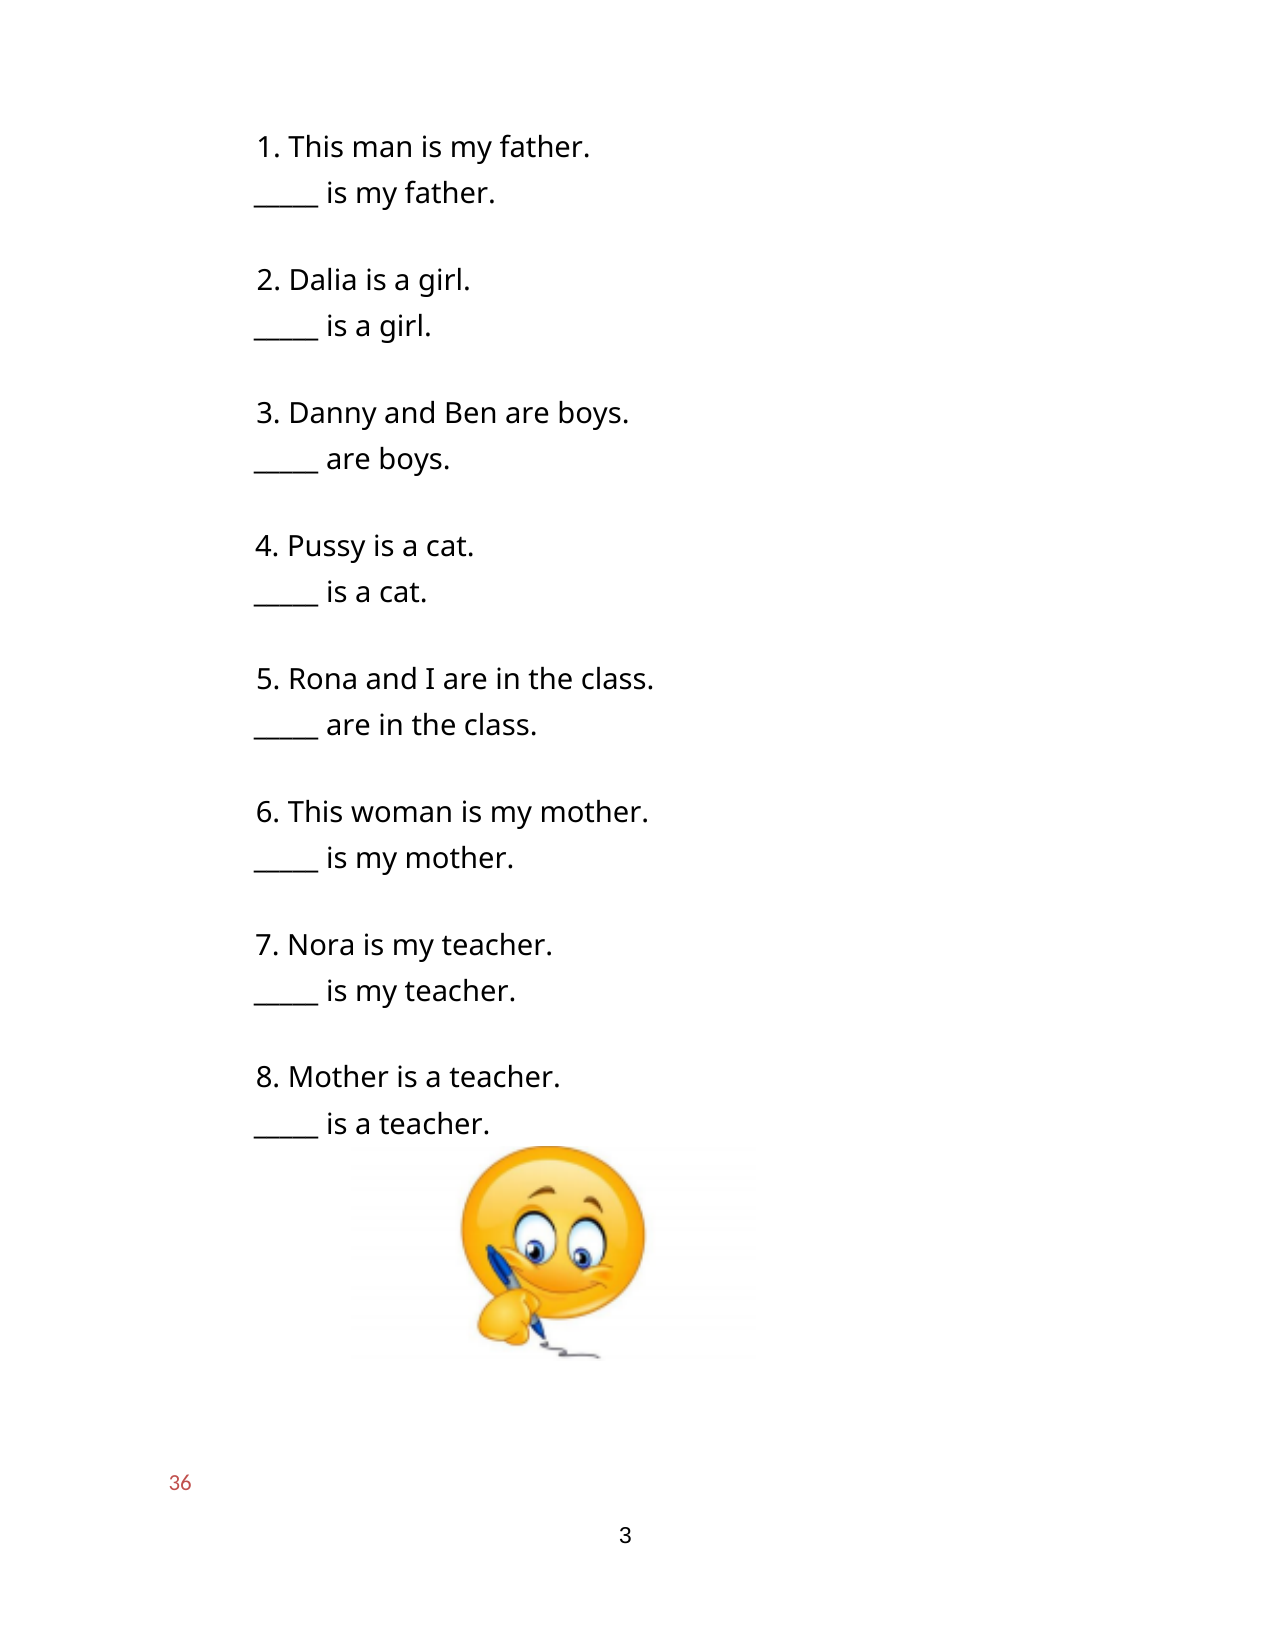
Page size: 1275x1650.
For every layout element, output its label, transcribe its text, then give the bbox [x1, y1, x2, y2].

text 8. Mother is a teacher. [256, 1057, 1130, 1096]
picture [350, 1146, 756, 1361]
text 1. This man is my father. [256, 126, 1130, 166]
text _____ is my teacher. [253, 970, 1130, 1010]
text 4. Pussy is a cat. [255, 525, 1130, 565]
text _____ is a teacher. [253, 1103, 1130, 1143]
text 5. Rona and I are in the class. [256, 658, 1130, 698]
text _____ is my mother. [253, 837, 1130, 877]
text 3. Danny and Ben are boys. [256, 392, 1130, 432]
text _____ is my father. [253, 172, 1130, 212]
text 36 [168, 1468, 1130, 1496]
text 7. Nora is my teacher. [255, 924, 1130, 964]
text _____ are in the class. [253, 704, 1130, 744]
text 6. This woman is my mother. [256, 791, 1130, 831]
text _____ is a girl. [253, 305, 1130, 345]
text 2. Dalia is a girl. [256, 259, 1130, 299]
text _____ is a cat. [253, 571, 1130, 611]
text _____ are boys. [253, 438, 1130, 478]
